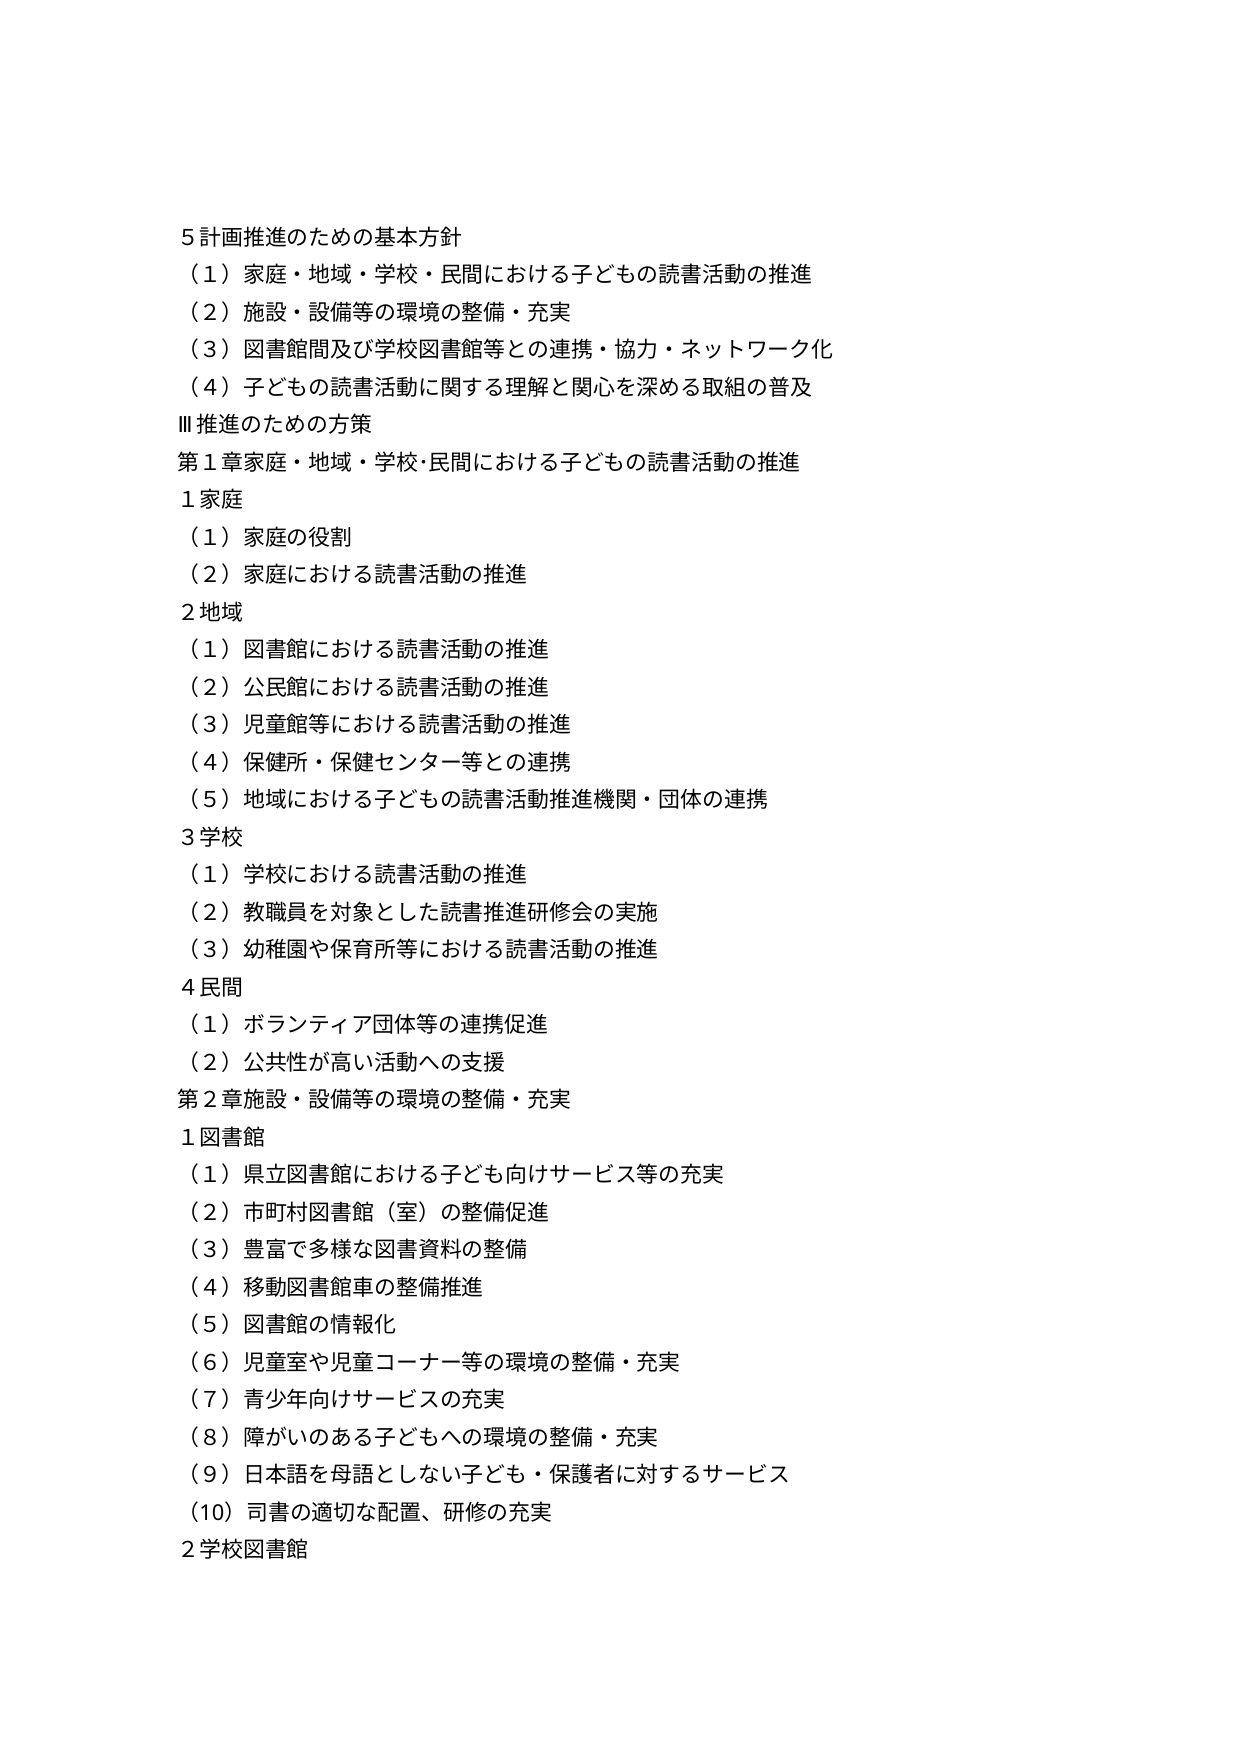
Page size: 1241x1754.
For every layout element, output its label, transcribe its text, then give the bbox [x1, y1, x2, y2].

text 第１章家庭・地域・学校･民間における子どもの読書活動の推進 [177, 442, 1063, 479]
text １図書館 [177, 1117, 1063, 1154]
text （１）家庭・地域・学校・民間における子どもの読書活動の推進 [177, 254, 1063, 292]
text （10）司書の適切な配置、研修の充実 [177, 1492, 1063, 1529]
text （１）家庭の役割 [177, 517, 1063, 554]
text （８）障がいのある子どもへの環境の整備・充実 [177, 1417, 1063, 1454]
text （４）保健所・保健センター等との連携 [177, 742, 1063, 779]
text （２）家庭における読書活動の推進 [177, 554, 1063, 592]
text （９）日本語を母語としない子ども・保護者に対するサービス [177, 1454, 1063, 1492]
text ３学校 [177, 817, 1063, 854]
text ４民間 [177, 967, 1063, 1004]
text ２学校図書館 [177, 1529, 1063, 1567]
text 第２章施設・設備等の環境の整備・充実 [177, 1079, 1063, 1117]
text ５計画推進のための基本方針 [177, 217, 1063, 254]
text （２）市町村図書館（室）の整備促進 [177, 1192, 1063, 1229]
text （７）青少年向けサービスの充実 [177, 1379, 1063, 1417]
text （１）図書館における読書活動の推進 [177, 629, 1063, 667]
text （１）県立図書館における子ども向けサービス等の充実 [177, 1154, 1063, 1192]
text Ⅲ推進のための方策 [177, 404, 1063, 442]
text （４）移動図書館車の整備推進 [177, 1267, 1063, 1304]
text （２）教職員を対象とした読書推進研修会の実施 [177, 892, 1063, 929]
text （６）児童室や児童コーナー等の環境の整備・充実 [177, 1342, 1063, 1379]
text （５）地域における子どもの読書活動推進機関・団体の連携 [177, 779, 1063, 817]
text （２）公民館における読書活動の推進 [177, 667, 1063, 704]
text （３）豊富で多様な図書資料の整備 [177, 1229, 1063, 1267]
text ２地域 [177, 592, 1063, 629]
text （２）施設・設備等の環境の整備・充実 [177, 292, 1063, 329]
text （３）幼稚園や保育所等における読書活動の推進 [177, 929, 1063, 967]
text （４）子どもの読書活動に関する理解と関心を深める取組の普及 [177, 367, 1063, 404]
text １家庭 [177, 479, 1063, 517]
text （１）ボランティア団体等の連携促進 [177, 1004, 1063, 1042]
text （１）学校における読書活動の推進 [177, 854, 1063, 892]
text （３）図書館間及び学校図書館等との連携・協力・ネットワーク化 [177, 329, 1063, 367]
text （２）公共性が高い活動への支援 [177, 1042, 1063, 1079]
text （３）児童館等における読書活動の推進 [177, 704, 1063, 742]
text （５）図書館の情報化 [177, 1304, 1063, 1342]
